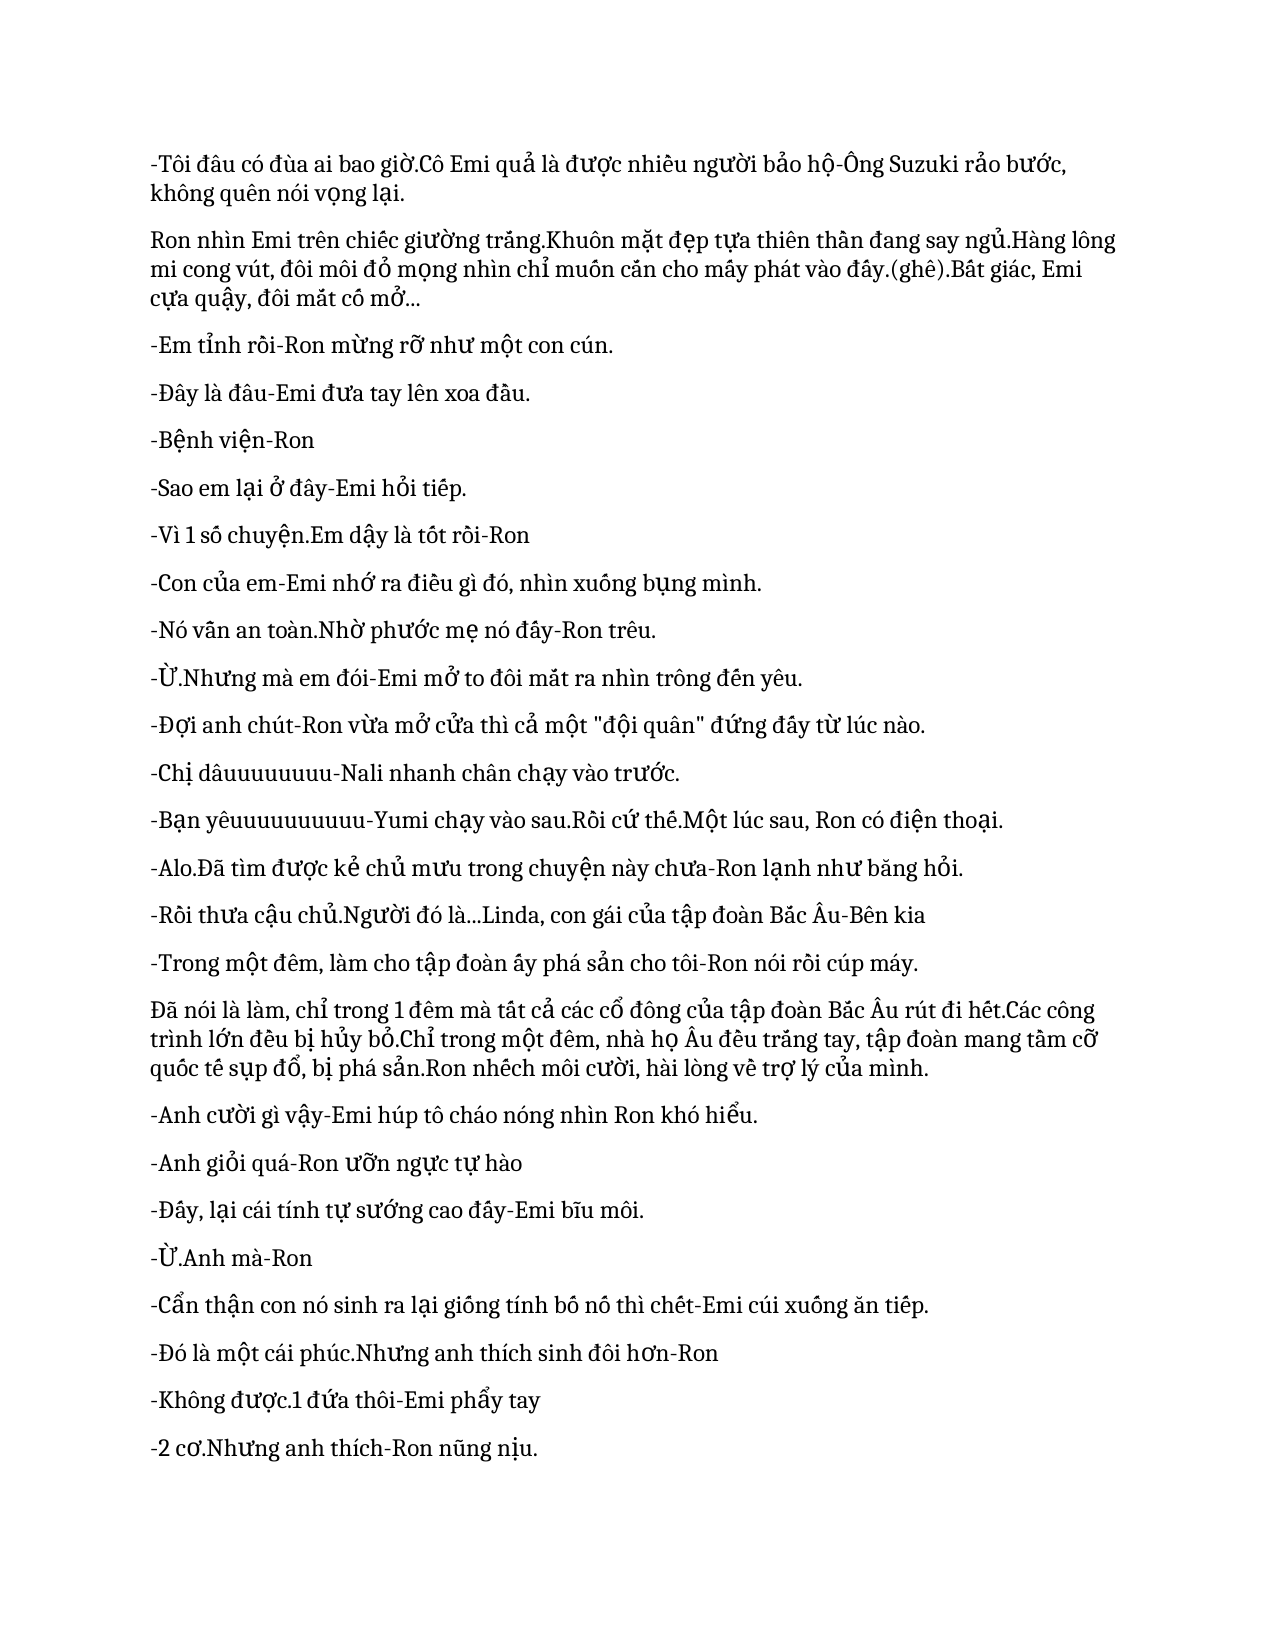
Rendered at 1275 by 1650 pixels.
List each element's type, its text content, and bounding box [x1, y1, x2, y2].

text -Chị dâuuuuuuuu-Nali nhanh chân chạy vào trước. [150, 759, 1125, 787]
text -Ừ.Anh mà-Ron [150, 1244, 1125, 1272]
text -Alo.Đã tìm được kẻ chủ mưu trong chuyện này chưa-Ron lạnh như băng hỏi. [150, 854, 1125, 882]
text -Bệnh viện-Ron [150, 426, 1125, 455]
text -Em tỉnh rồi-Ron mừng rỡ như một con cún. [150, 331, 1125, 360]
text -Cẩn thận con nó sinh ra lại giống tính bố nố thì chết-Emi cúi xuống ăn tiếp. [150, 1291, 1125, 1320]
text -Tôi đâu có đùa ai bao giờ.Cô Emi quả là được nhiều người bảo hộ-Ông Suzuki rảo bước, không quên nói vọng lại. [150, 150, 1125, 207]
text Ron nhìn Emi trên chiếc giường trắng.Khuôn mặt đẹp tựa thiên thần đang say ngủ.Hàng lông mi cong vút, đôi môi đỏ mọng nhìn chỉ muốn cắn cho mấy phát vào đấy.(ghê).Bất giác, Emi cựa quậy, đôi mắt cố mở... [150, 226, 1125, 312]
text -Trong một đêm, làm cho tập đoàn ấy phá sản cho tôi-Ron nói rồi cúp máy. [150, 949, 1125, 977]
text -Đấy, lại cái tính tự sướng cao đấy-Emi bĩu môi. [150, 1196, 1125, 1225]
text -Rồi thưa cậu chủ.Người đó là...Linda, con gái của tập đoàn Bắc Âu-Bên kia [150, 901, 1125, 930]
text -Đợi anh chút-Ron vừa mở cửa thì cả một "đội quân" đứng đấy từ lúc nào. [150, 711, 1125, 740]
text -Nó vẫn an toàn.Nhờ phước mẹ nó đấy-Ron trêu. [150, 616, 1125, 645]
text -Vì 1 số chuyện.Em dậy là tốt rồi-Ron [150, 521, 1125, 550]
text -Con của em-Emi nhớ ra điều gì đó, nhìn xuống bụng mình. [150, 569, 1125, 597]
text -Anh cười gì vậy-Emi húp tô cháo nóng nhìn Ron khó hiểu. [150, 1101, 1125, 1130]
text -Anh giỏi quá-Ron ưỡn ngực tự hào [150, 1149, 1125, 1177]
text -Sao em lại ở đây-Emi hỏi tiếp. [150, 474, 1125, 502]
text -Ừ.Nhưng mà em đói-Emi mở to đôi mắt ra nhìn trông đến yêu. [150, 664, 1125, 692]
text -Không được.1 đứa thôi-Emi phẩy tay [150, 1386, 1125, 1415]
text -Đó là một cái phúc.Nhưng anh thích sinh đôi hơn-Ron [150, 1339, 1125, 1367]
text -2 cơ.Nhưng anh thích-Ron nũng nịu. [150, 1434, 1125, 1462]
text Đã nói là làm, chỉ trong 1 đêm mà tất cả các cổ đông của tập đoàn Bắc Âu rút đi hết.Các công trình lớn đều bị hủy bỏ.Chỉ trong một đêm, nhà họ Âu đều trắng tay, tập đoàn mang tầm cỡ quốc tế sụp đổ, bị phá sản.Ron nhếch môi cười, hài lòng về trợ lý của mình. [150, 996, 1125, 1082]
text -Đây là đâu-Emi đưa tay lên xoa đầu. [150, 379, 1125, 407]
text -Bạn yêuuuuuuuuuu-Yumi chạy vào sau.Rồi cứ thế.Một lúc sau, Ron có điện thoại. [150, 806, 1125, 835]
